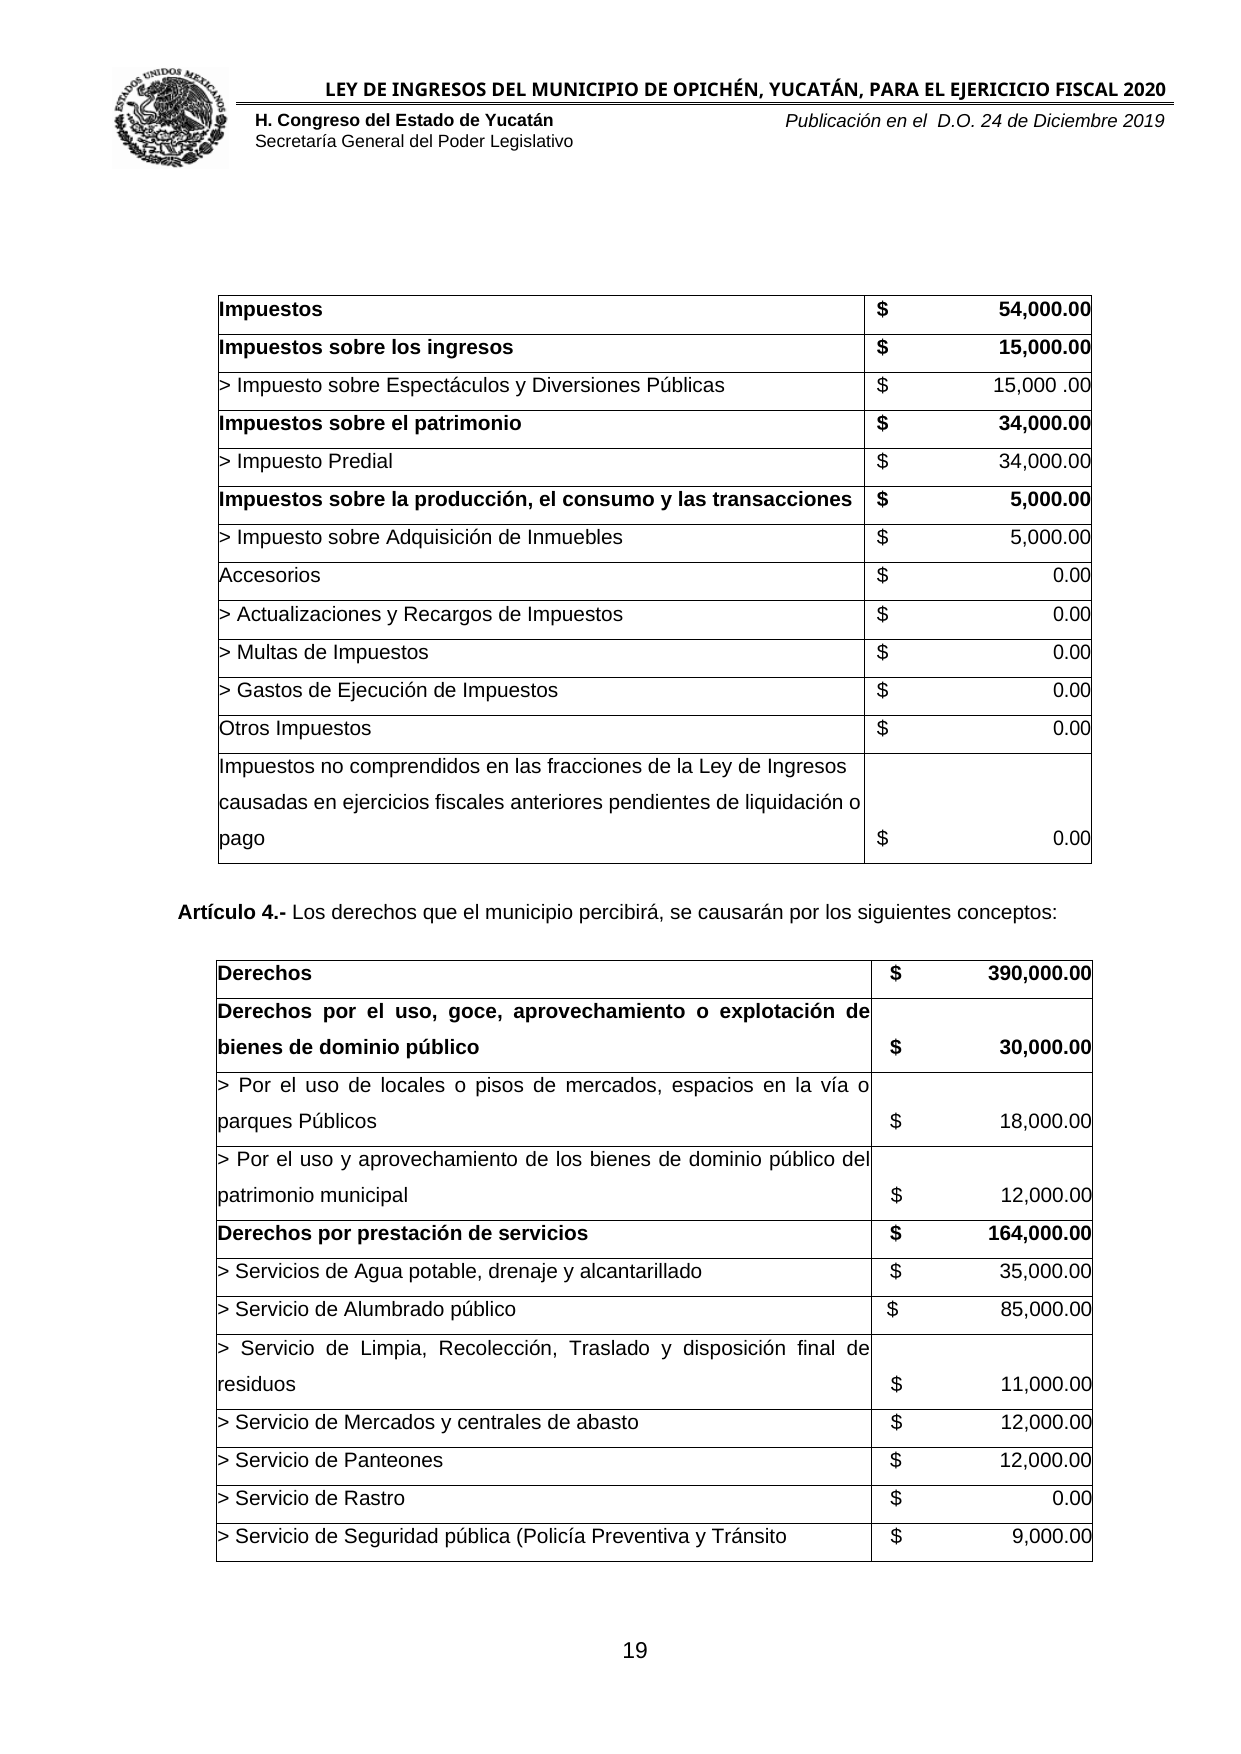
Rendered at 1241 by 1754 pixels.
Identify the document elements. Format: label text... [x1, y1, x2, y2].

table_cell > Por el uso y aprovechamiento de los bienes de dominio público del patrimonio municipal [217, 1147, 871, 1220]
table_cell Accesorios [219, 563, 864, 600]
table_cell $ 30,000.00 [872, 999, 1092, 1072]
table_cell > Servicio de Panteones [217, 1448, 871, 1485]
table_cell Impuestos no comprendidos en las fracciones de la Ley de Ingresos causadas en ejercicios fiscales anteriores pendientes de liquidación o pago [219, 754, 864, 863]
table_cell Otros Impuestos [219, 716, 864, 753]
table_cell $ 35,000.00 [872, 1259, 1092, 1296]
table_cell > Servicio de Alumbrado público [217, 1297, 871, 1334]
table_header $ 390,000.00 [872, 961, 1092, 998]
table_header Derechos [217, 961, 871, 998]
table_cell $ [865, 678, 901, 715]
table_cell > Gastos de Ejecución de Impuestos [219, 678, 864, 715]
table_cell $ 9,000.00 [872, 1524, 1092, 1561]
table_header $ [865, 296, 901, 333]
table_cell 0.00 [901, 563, 1091, 600]
table_cell Derechos por prestación de servicios [217, 1221, 871, 1258]
table_cell $ [865, 563, 901, 600]
table_cell Derechos por el uso, goce, aprovechamiento o explotación de bienes de dominio público [217, 999, 871, 1072]
table_cell 0.00 [901, 640, 1091, 677]
table_cell > Servicio de Mercados y centrales de abasto [217, 1410, 871, 1447]
table_cell $ [865, 335, 901, 372]
table_cell 0.00 [901, 754, 1091, 863]
table_cell $ 164,000.00 [872, 1221, 1092, 1258]
table_cell $ [865, 716, 901, 753]
table_cell 34,000.00 [901, 411, 1091, 448]
table_cell 5,000.00 [901, 487, 1091, 524]
table_cell > Impuesto Predial [219, 449, 864, 486]
table_cell 15,000 .00 [901, 373, 1091, 410]
table_cell $ 85,000.00 [872, 1297, 1092, 1334]
table_cell $ 12,000.00 [872, 1410, 1092, 1447]
table_cell $ [865, 449, 901, 486]
table_cell $ [865, 373, 901, 410]
table_cell Impuestos sobre la producción, el consumo y las transacciones [219, 487, 864, 524]
table_cell $ 11,000.00 [872, 1335, 1092, 1408]
table_cell 0.00 [901, 716, 1091, 753]
table_cell $ [865, 754, 901, 863]
table_cell $ [865, 525, 901, 562]
table_cell $ 18,000.00 [872, 1073, 1092, 1146]
table_cell Impuestos sobre los ingresos [219, 335, 864, 372]
table_cell $ 0.00 [872, 1486, 1092, 1523]
table_cell 34,000.00 [901, 449, 1091, 486]
table_cell $ [865, 487, 901, 524]
table_cell 15,000.00 [901, 335, 1091, 372]
table_cell > Multas de Impuestos [219, 640, 864, 677]
table_cell > Actualizaciones y Recargos de Impuestos [219, 601, 864, 638]
table_cell 0.00 [901, 601, 1091, 638]
text Artículo 4.- Los derechos que el municipio percibirá, se causarán por los siguientes conceptos: [177, 900, 1092, 924]
table_cell > Impuesto sobre Adquisición de Inmuebles [219, 525, 864, 562]
table_cell > Servicio de Rastro [217, 1486, 871, 1523]
table_cell 0.00 [901, 678, 1091, 715]
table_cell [217, 1524, 871, 1561]
table_cell $ [865, 640, 901, 677]
table_cell > Impuesto sobre Espectáculos y Diversiones Públicas [219, 373, 864, 410]
table_cell > Por el uso de locales o pisos de mercados, espacios en la vía o parques Públicos [217, 1073, 871, 1146]
table_cell $ [865, 411, 901, 448]
table_cell $ [865, 601, 901, 638]
table_cell $ 12,000.00 [872, 1448, 1092, 1485]
table_cell > Servicios de Agua potable, drenaje y alcantarillado [217, 1259, 871, 1296]
table_cell Impuestos sobre el patrimonio [219, 411, 864, 448]
table_header Impuestos [219, 296, 864, 333]
table_header 54,000.00 [901, 296, 1091, 333]
table_cell 5,000.00 [901, 525, 1091, 562]
table_cell > Servicio de Limpia, Recolección, Traslado y disposición final de residuos [217, 1335, 871, 1408]
table_cell $ 12,000.00 [872, 1147, 1092, 1220]
